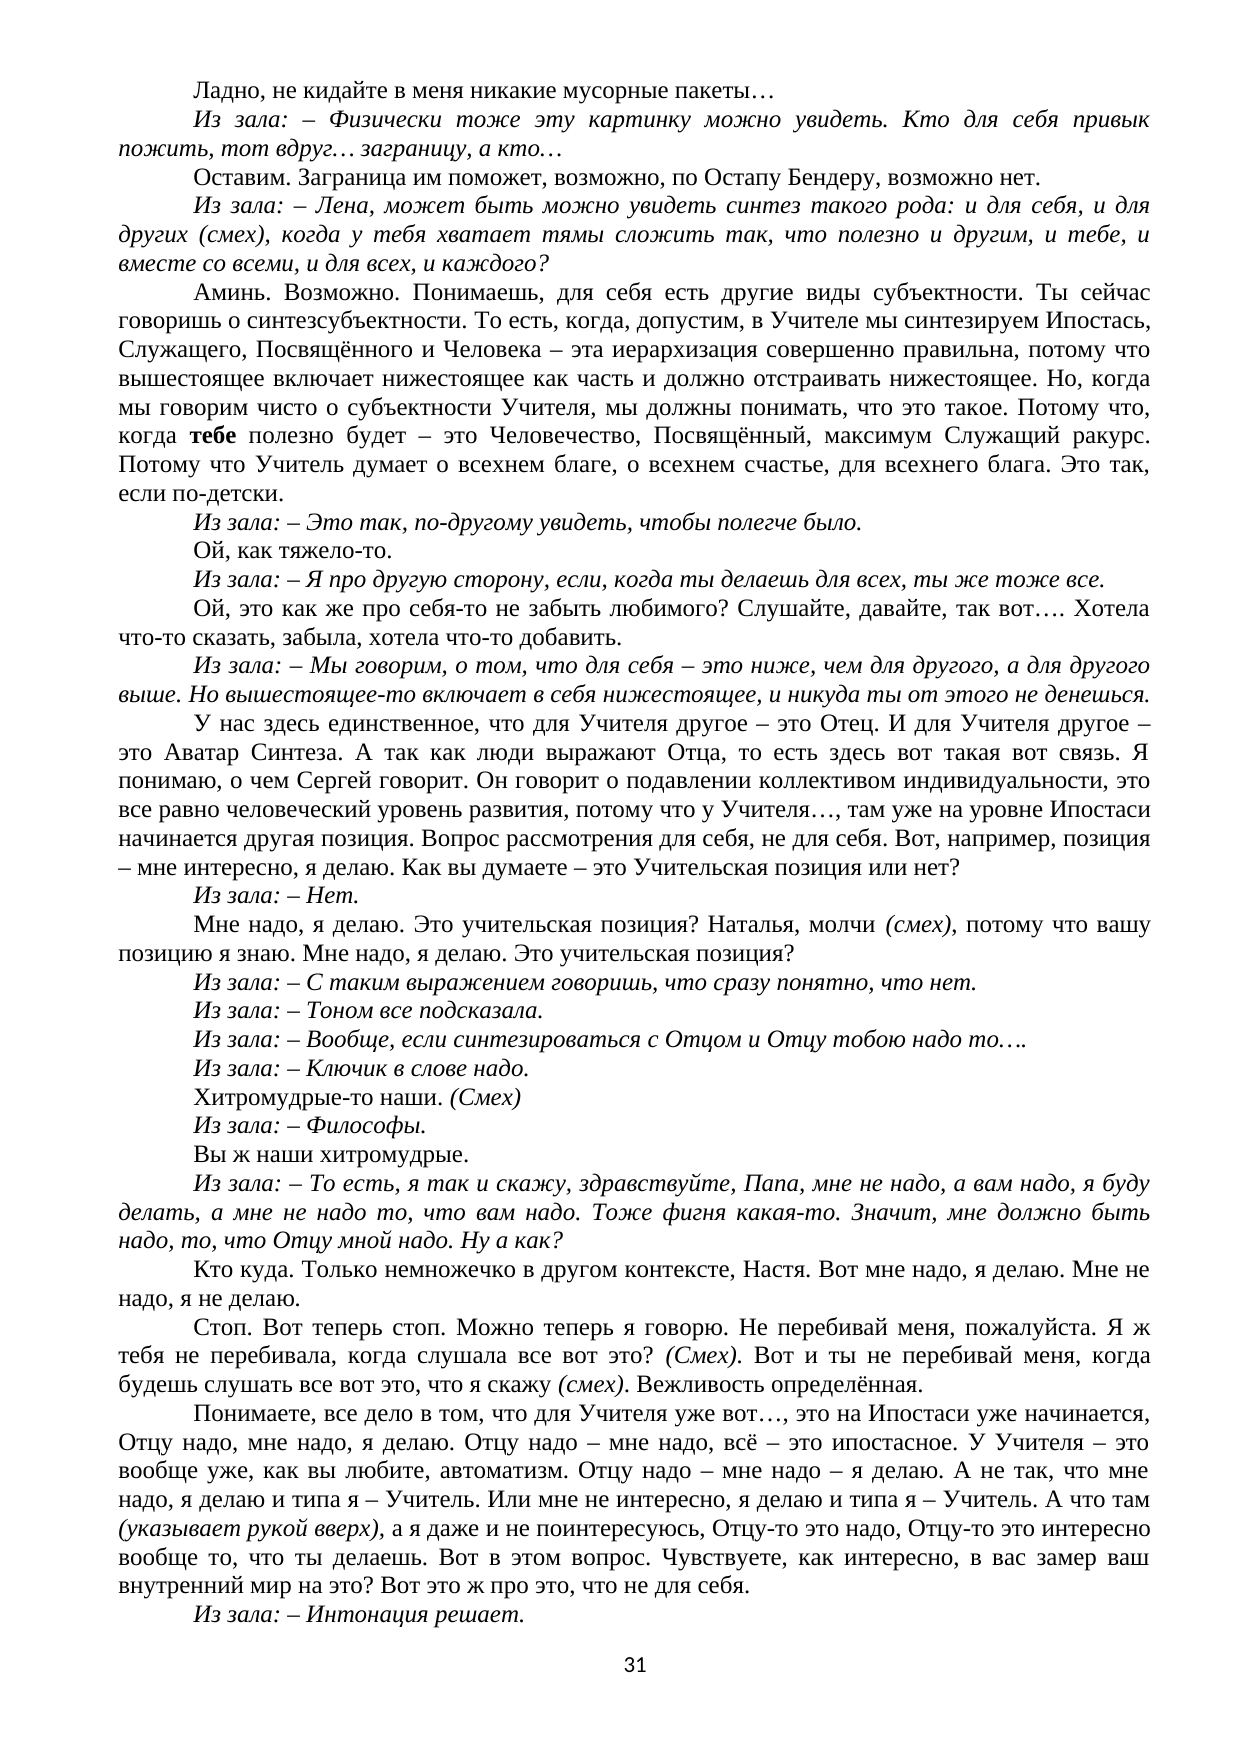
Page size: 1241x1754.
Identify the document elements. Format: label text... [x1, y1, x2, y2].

text Ой, это как же про себя-то не забыть любимого? Слушайте, давайте, так вот…. Хотела что-то сказать, забыла, хотела что-то добавить. [118, 593, 1152, 650]
text Аминь. Возможно. Понимаешь, для себя есть другие виды субъектности. Ты сейчас говоришь о синтезсубъектности. То есть, когда, допустим, в Учителе мы синтезируем Ипостась, Служащего, Посвящённого и Человека – эта иерархизация совершенно правильна, потому что вышестоящее включает нижестоящее как часть и должно отстраивать нижестоящее. Но, когда мы говорим чисто о субъектности Учителя, мы должны понимать, что это такое. Потому что, когда тебе полезно будет – это Человечество, Посвящённый, максимум Служащий ракурс. Потому что Учитель думает о всехнем благе, о всехнем счастье, для всехнего блага. Это так, если по-детски. [118, 277, 1152, 507]
text Кто куда. Только немножечко в другом контексте, Настя. Вот мне надо, я делаю. Мне не надо, я не делаю. [118, 1254, 1152, 1312]
text Из зала: – Физически тоже эту картинку можно увидеть. Кто для себя привык пожить, тот вдруг… заграницу, а кто… [118, 104, 1152, 162]
text Из зала: – Вообще, если синтезироваться с Отцом и Отцу тобою надо то…. [118, 1024, 1152, 1053]
text Из зала: – То есть, я так и скажу, здравствуйте, Папа, мне не надо, а вам надо, я буду делать, а мне не надо то, что вам надо. Тоже фигня какая-то. Значит, мне должно быть надо, то, что Отцу мной надо. Ну а как? [118, 1168, 1152, 1254]
text Оставим. Заграница им поможет, возможно, по Остапу Бендеру, возможно нет. [118, 162, 1152, 190]
text Ой, как тяжело-то. [118, 535, 1152, 564]
text Из зала: – Философы. [118, 1110, 1152, 1139]
text Из зала: – Интонация решает. [118, 1599, 1152, 1628]
text Ладно, не кидайте в меня никакие мусорные пакеты… [118, 75, 1152, 104]
text Из зала: – Это так, по-другому увидеть, чтобы полегче было. [118, 507, 1152, 535]
text Из зала: – Мы говорим, о том, что для себя – это ниже, чем для другого, а для другого выше. Но вышестоящее-то включает в себя нижестоящее, и никуда ты от этого не денешься. [118, 650, 1152, 708]
text Из зала: – С таким выражением говоришь, что сразу понятно, что нет. [118, 967, 1152, 995]
text Понимаете, все дело в том, что для Учителя уже вот…, это на Ипостаси уже начинается, Отцу надо, мне надо, я делаю. Отцу надо – мне надо, всё – это ипостасное. У Учителя – это вообще уже, как вы любите, автоматизм. Отцу надо – мне надо – я делаю. А не так, что мне надо, я делаю и типа я – Учитель. Или мне не интересно, я делаю и типа я – Учитель. А что там (указывает рукой вверх), а я даже и не поинтересуюсь, Отцу-то это надо, Отцу-то это интересно вообще то, что ты делаешь. Вот в этом вопрос. Чувствуете, как интересно, в вас замер ваш внутренний мир на это? Вот это ж про это, что не для себя. [118, 1398, 1152, 1599]
text Стоп. Вот теперь стоп. Можно теперь я говорю. Не перебивай меня, пожалуйста. Я ж тебя не перебивала, когда слушала все вот это? (Смех). Вот и ты не перебивай меня, когда будешь слушать все вот это, что я скажу (смех). Вежливость определённая. [118, 1312, 1152, 1398]
text Из зала: – Ключик в слове надо. [118, 1053, 1152, 1082]
text Мне надо, я делаю. Это учительская позиция? Наталья, молчи (смех), потому что вашу позицию я знаю. Мне надо, я делаю. Это учительская позиция? [118, 909, 1152, 967]
text Из зала: – Тоном все подсказала. [118, 995, 1152, 1024]
text Хитромудрые-то наши. (Смех) [118, 1082, 1152, 1110]
text У нас здесь единственное, что для Учителя другое – это Отец. И для Учителя другое – это Аватар Синтеза. А так как люди выражают Отца, то есть здесь вот такая вот связь. Я понимаю, о чем Сергей говорит. Он говорит о подавлении коллективом индивидуальности, это все равно человеческий уровень развития, потому что у Учителя…, там уже на уровне Ипостаси начинается другая позиция. Вопрос рассмотрения для себя, не для себя. Вот, например, позиция – мне интересно, я делаю. Как вы думаете – это Учительская позиция или нет? [118, 708, 1152, 880]
text Из зала: – Нет. [118, 880, 1152, 909]
text Вы ж наши хитромудрые. [118, 1139, 1152, 1168]
text Из зала: – Лена, может быть можно увидеть синтез такого рода: и для себя, и для других (смех), когда у тебя хватает тямы сложить так, что полезно и другим, и тебе, и вместе со всеми, и для всех, и каждого? [118, 190, 1152, 277]
text Из зала: – Я про другую сторону, если, когда ты делаешь для всех, ты же тоже все. [118, 564, 1152, 593]
